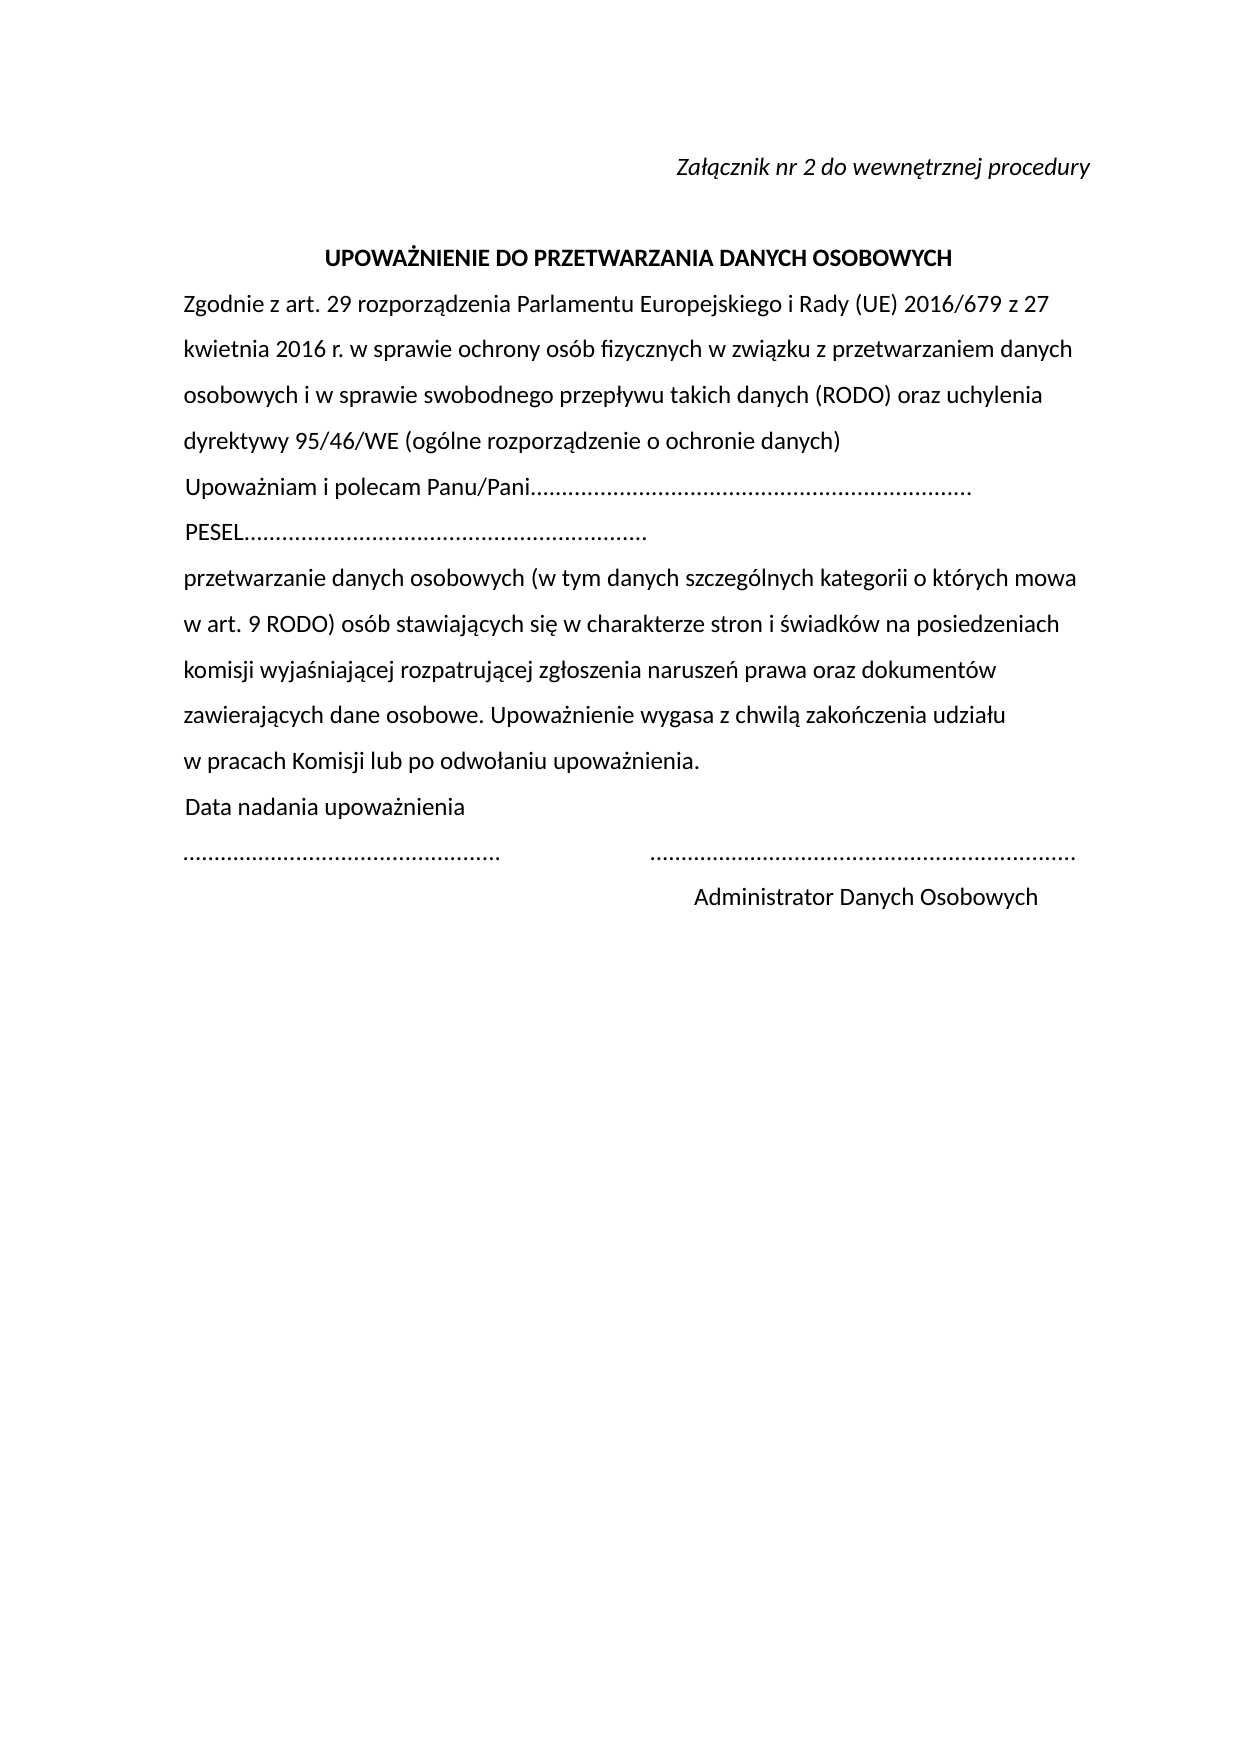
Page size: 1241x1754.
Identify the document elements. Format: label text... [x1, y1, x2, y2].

text Załącznik nr 2 do wewnętrznej procedury [516, 151, 1092, 181]
text Data nadania upoważnienia [185, 791, 1092, 821]
text UPOWAŻNIENIE DO PRZETWARZANIA DANYCH OSOBOWYCH [185, 242, 1092, 273]
text Administrator Danych Osobowych [222, 881, 1092, 911]
text Upoważniam i polecam Panu/Pani [185, 471, 1092, 501]
text przetwarzanie danych osobowych (w tym danych szczególnych kategorii o których mowa w art. 9 RODO) osób stawiających się w charakterze stron i świadków na posiedzeniach komisji wyjaśniającej rozpatrującej zgłoszenia naruszeń prawa oraz dokumentów zawierających dane osobowe. Upoważnienie wygasa z chwilą zakończenia udziału w pracach Komisji lub po odwołaniu upoważnienia. [183, 562, 1092, 776]
text PESEL [185, 517, 1092, 547]
text Zgodnie z art. 29 rozporządzenia Parlamentu Europejskiego i Rady (UE) 2016/679 z 27 kwietnia 2016 r. w sprawie ochrony osób fizycznych w związku z przetwarzaniem danych osobowych i w sprawie swobodnego przepływu takich danych (RODO) oraz uchylenia dyrektywy 95/46/WE (ogólne rozporządzenie o ochronie danych) [183, 288, 1092, 456]
